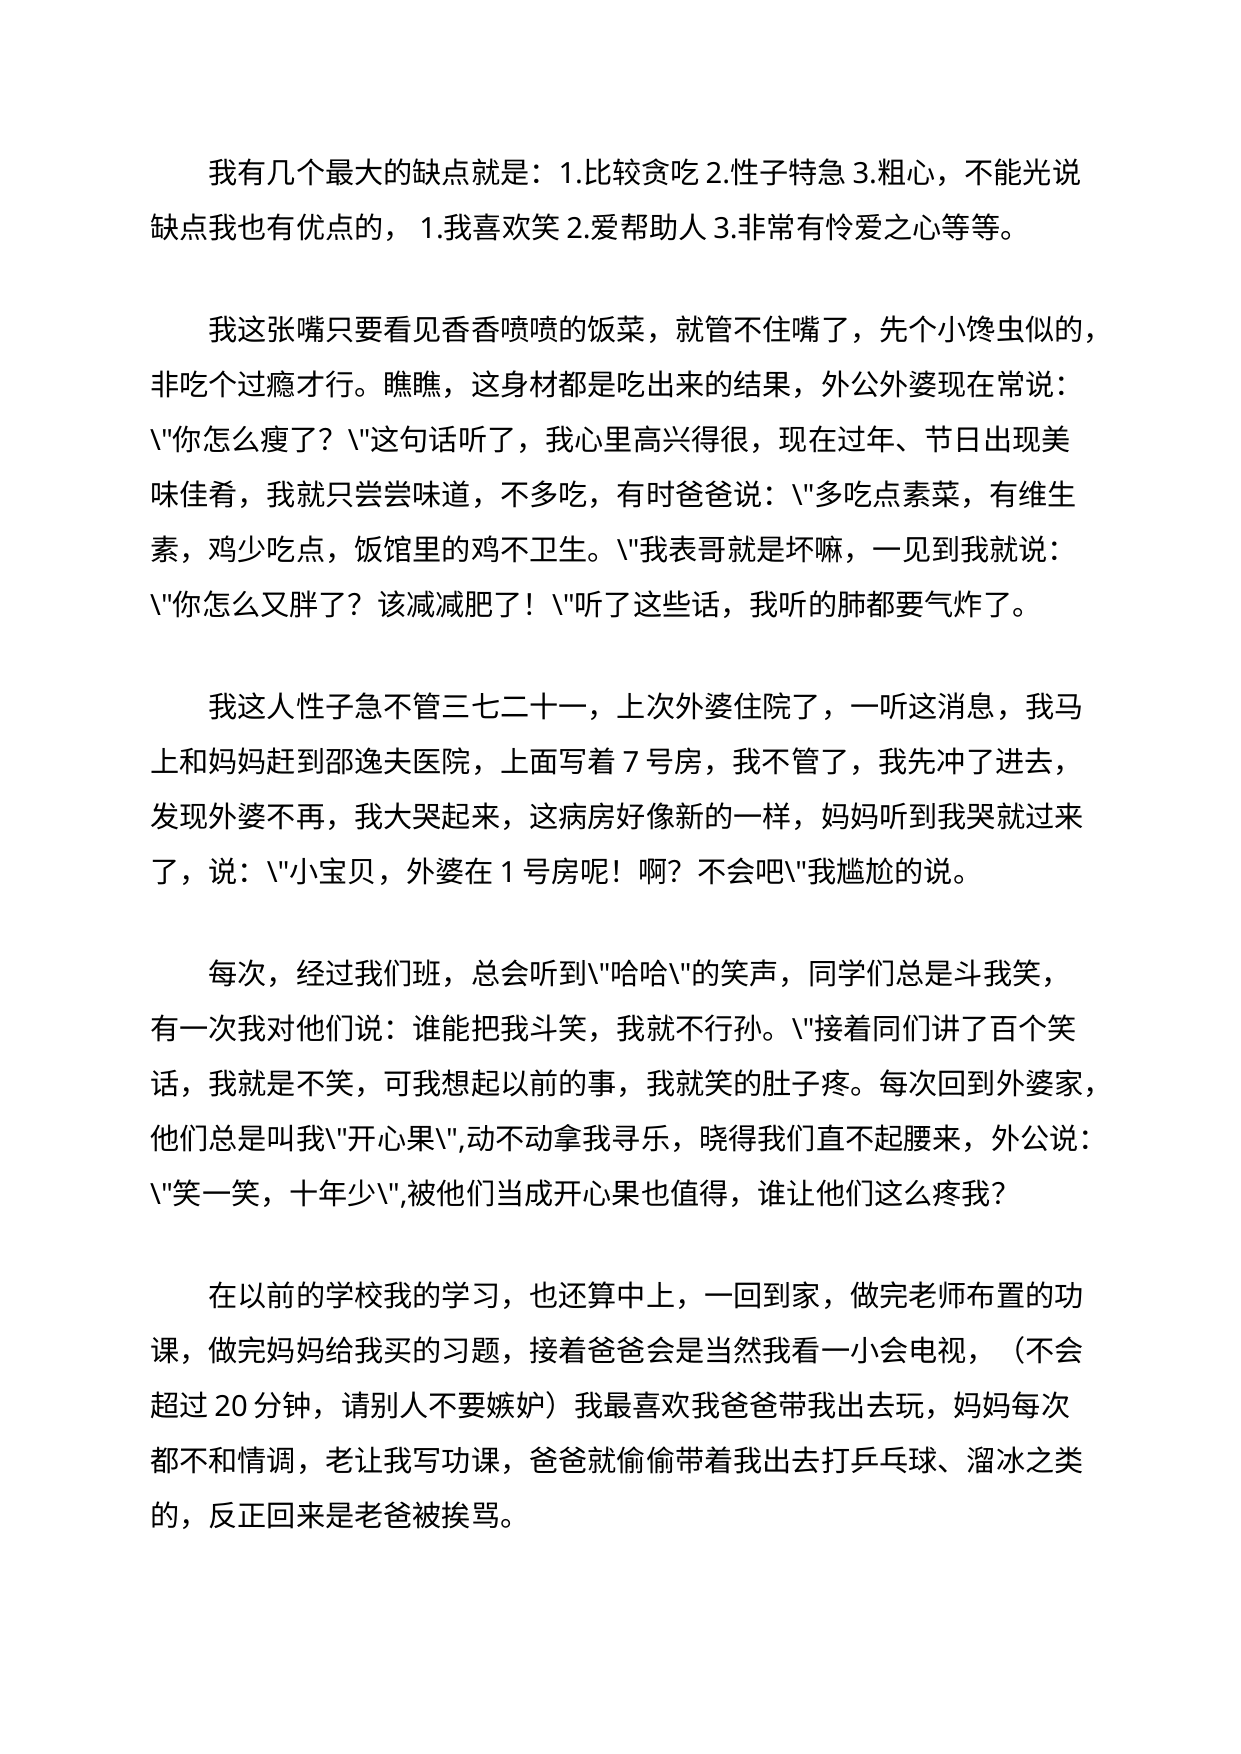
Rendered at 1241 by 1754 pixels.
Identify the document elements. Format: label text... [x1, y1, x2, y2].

text 在以前的学校我的学习，也还算中上，一回到家，做完老师布置的功课，做完妈妈给我买的习题，接着爸爸会是当然我看一小会电视，（不会超过20分钟，请别人不要嫉妒）我最喜欢我爸爸带我出去玩，妈妈每次都不和情调，老让我写功课，爸爸就偷偷带着我出去打乒乓球、溜冰之类的，反正回来是老爸被挨骂。 [150, 1272, 1090, 1534]
text 我这张嘴只要看见香香喷喷的饭菜，就管不住嘴了，先个小馋虫似的，非吃个过瘾才行。瞧瞧，这身材都是吃出来的结果，外公外婆现在常说：\"你怎么瘦了？\"这句话听了，我心里高兴得很，现在过年、节日出现美味佳肴，我就只尝尝味道，不多吃，有时爸爸说：\"多吃点素菜，有维生素，鸡少吃点，饭馆里的鸡不卫生。\"我表哥就是坏嘛，一见到我就说：\"你怎么又胖了？该减减肥了！\"听了这些话，我听的肺都要气炸了。 [150, 307, 1090, 624]
text 每次，经过我们班，总会听到\"哈哈\"的笑声，同学们总是斗我笑，有一次我对他们说：谁能把我斗笑，我就不行孙。\"接着同们讲了百个笑话，我就是不笑，可我想起以前的事，我就笑的肚子疼。每次回到外婆家，他们总是叫我\"开心果\",动不动拿我寻乐，晓得我们直不起腰来，外公说：\"笑一笑，十年少\",被他们当成开心果也值得，谁让他们这么疼我？ [150, 951, 1090, 1213]
text 我这人性子急不管三七二十一，上次外婆住院了，一听这消息，我马上和妈妈赶到邵逸夫医院，上面写着7号房，我不管了，我先冲了进去，发现外婆不再，我大哭起来，这病房好像新的一样，妈妈听到我哭就过来了，说：\"小宝贝，外婆在1号房呢！啊？不会吧\"我尴尬的说。 [150, 684, 1090, 891]
text 我有几个最大的缺点就是：1.比较贪吃2.性子特急3.粗心，不能光说缺点我也有优点的， 1.我喜欢笑2.爱帮助人3.非常有怜爱之心等等。 [150, 150, 1090, 247]
